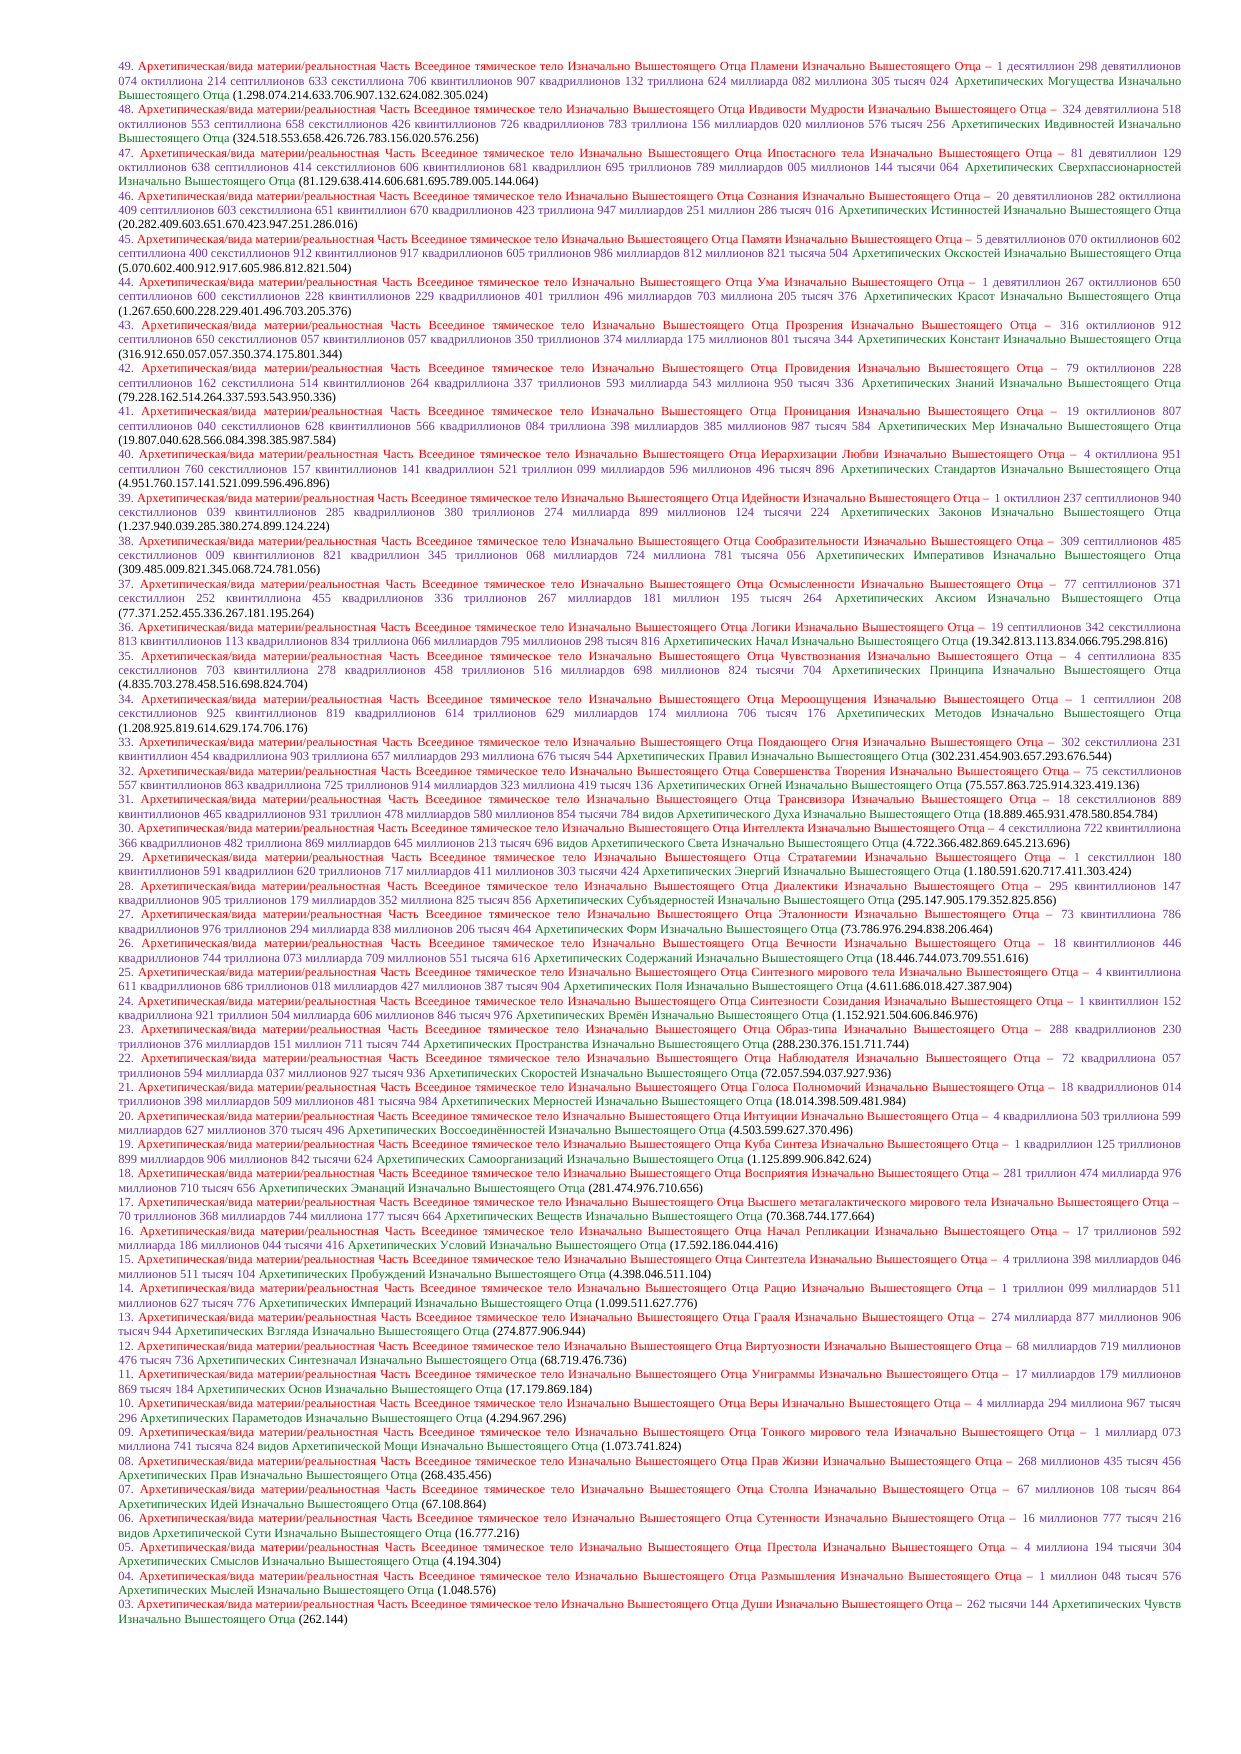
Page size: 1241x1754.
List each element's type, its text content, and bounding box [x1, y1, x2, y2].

text 09. Архетипическая/вида материи/реальностная Часть Всеединое тямическое тело Изначально Вышестоящего Отца Тонкого мирового тела Изначально Вышестоящего Отца – 1 миллиард 073 миллиона 741 тысяча 824 видов Архетипической Мощи Изначально Вышестоящего Отца (1.073.741.824) [118, 1425, 1181, 1453]
text 10. Архетипическая/вида материи/реальностная Часть Всеединое тямическое тело Изначально Вышестоящего Отца Веры Изначально Вышестоящего Отца – 4 миллиарда 294 миллиона 967 тысяч 296 Архетипических Параметодов Изначально Вышестоящего Отца (4.294.967.296) [118, 1396, 1181, 1425]
text 27. Архетипическая/вида материи/реальностная Часть Всеединое тямическое тело Изначально Вышестоящего Отца Эталонности Изначально Вышестоящего Отца – 73 квинтиллиона 786 квадриллионов 976 триллионов 294 миллиарда 838 миллионов 206 тысяч 464 Архетипических Форм Изначально Вышестоящего Отца (73.786.976.294.838.206.464) [118, 907, 1181, 936]
text 39. Архетипическая/вида материи/реальностная Часть Всеединое тямическое тело Изначально Вышестоящего Отца Идейности Изначально Вышестоящего Отца – 1 октиллион 237 септиллионов 940 секстиллионов 039 квинтиллионов 285 квадриллионов 380 триллионов 274 миллиарда 899 миллионов 124 тысячи 224 Архетипических Законов Изначально Вышестоящего Отца (1.237.940.039.285.380.274.899.124.224) [118, 490, 1181, 533]
text 47. Архетипическая/вида материи/реальностная Часть Всеединое тямическое тело Изначально Вышестоящего Отца Ипостасного тела Изначально Вышестоящего Отца – 81 девятиллион 129 октиллионов 638 септиллионов 414 секстиллионов 606 квинтиллионов 681 квадриллион 695 триллионов 789 миллиардов 005 миллионов 144 тысячи 064 Архетипических Сверхпассионарностей Изначально Вышестоящего Отца (81.129.638.414.606.681.695.789.005.144.064) [118, 145, 1181, 188]
text 41. Архетипическая/вида материи/реальностная Часть Всеединое тямическое тело Изначально Вышестоящего Отца Проницания Изначально Вышестоящего Отца – 19 октиллионов 807 септиллионов 040 секстиллионов 628 квинтиллионов 566 квадриллионов 084 триллиона 398 миллиардов 385 миллионов 987 тысяч 584 Архетипических Мер Изначально Вышестоящего Отца (19.807.040.628.566.084.398.385.987.584) [118, 404, 1181, 447]
text 46. Архетипическая/вида материи/реальностная Часть Всеединое тямическое тело Изначально Вышестоящего Отца Сознания Изначально Вышестоящего Отца – 20 девятиллионов 282 октиллиона 409 септиллионов 603 секстиллиона 651 квинтиллион 670 квадриллионов 423 триллиона 947 миллиардов 251 миллион 286 тысяч 016 Архетипических Истинностей Изначально Вышестоящего Отца (20.282.409.603.651.670.423.947.251.286.016) [118, 188, 1181, 232]
text 07. Архетипическая/вида материи/реальностная Часть Всеединое тямическое тело Изначально Вышестоящего Отца Столпа Изначально Вышестоящего Отца – 67 миллионов 108 тысяч 864 Архетипических Идей Изначально Вышестоящего Отца (67.108.864) [118, 1482, 1181, 1511]
text 17. Архетипическая/вида материи/реальностная Часть Всеединое тямическое тело Изначально Вышестоящего Отца Высшего метагалактического мирового тела Изначально Вышестоящего Отца – 70 триллионов 368 миллиардов 744 миллиона 177 тысяч 664 Архетипических Веществ Изначально Вышестоящего Отца (70.368.744.177.664) [118, 1195, 1181, 1223]
text 25. Архетипическая/вида материи/реальностная Часть Всеединое тямическое тело Изначально Вышестоящего Отца Синтезного мирового тела Изначально Вышестоящего Отца – 4 квинтиллиона 611 квадриллионов 686 триллионов 018 миллиардов 427 миллионов 387 тысяч 904 Архетипических Поля Изначально Вышестоящего Отца (4.611.686.018.427.387.904) [118, 965, 1181, 993]
text 33. Архетипическая/вида материи/реальностная Часть Всеединое тямическое тело Изначально Вышестоящего Отца Поядающего Огня Изначально Вышестоящего Отца – 302 секстиллиона 231 квинтиллион 454 квадриллиона 903 триллиона 657 миллиардов 293 миллиона 676 тысяч 544 Архетипических Правил Изначально Вышестоящего Отца (302.231.454.903.657.293.676.544) [118, 735, 1181, 763]
text 36. Архетипическая/вида материи/реальностная Часть Всеединое тямическое тело Изначально Вышестоящего Отца Логики Изначально Вышестоящего Отца – 19 септиллионов 342 секстиллиона 813 квинтиллионов 113 квадриллионов 834 триллиона 066 миллиардов 795 миллионов 298 тысяч 816 Архетипических Начал Изначально Вышестоящего Отца (19.342.813.113.834.066.795.298.816) [118, 620, 1181, 648]
text 13. Архетипическая/вида материи/реальностная Часть Всеединое тямическое тело Изначально Вышестоящего Отца Грааля Изначально Вышестоящего Отца – 274 миллиарда 877 миллионов 906 тысяч 944 Архетипических Взгляда Изначально Вышестоящего Отца (274.877.906.944) [118, 1310, 1181, 1338]
text 26. Архетипическая/вида материи/реальностная Часть Всеединое тямическое тело Изначально Вышестоящего Отца Вечности Изначально Вышестоящего Отца – 18 квинтиллионов 446 квадриллионов 744 триллиона 073 миллиарда 709 миллионов 551 тысяча 616 Архетипических Содержаний Изначально Вышестоящего Отца (18.446.744.073.709.551.616) [118, 936, 1181, 965]
text 30. Архетипическая/вида материи/реальностная Часть Всеединое тямическое тело Изначально Вышестоящего Отца Интеллекта Изначально Вышестоящего Отца – 4 секстиллиона 722 квинтиллиона 366 квадриллионов 482 триллиона 869 миллиардов 645 миллионов 213 тысяч 696 видов Архетипического Света Изначально Вышестоящего Отца (4.722.366.482.869.645.213.696) [118, 821, 1181, 850]
text 15. Архетипическая/вида материи/реальностная Часть Всеединое тямическое тело Изначально Вышестоящего Отца Синтезтела Изначально Вышестоящего Отца – 4 триллиона 398 миллиардов 046 миллионов 511 тысяч 104 Архетипических Пробуждений Изначально Вышестоящего Отца (4.398.046.511.104) [118, 1252, 1181, 1281]
text 49. Архетипическая/вида материи/реальностная Часть Всеединое тямическое тело Изначально Вышестоящего Отца Пламени Изначально Вышестоящего Отца – 1 десятиллион 298 девятиллионов 074 октиллиона 214 септиллионов 633 секстиллиона 706 квинтиллионов 907 квадриллионов 132 триллиона 624 миллиарда 082 миллиона 305 тысяч 024 Архетипических Могущества Изначально Вышестоящего Отца (1.298.074.214.633.706.907.132.624.082.305.024) [118, 59, 1181, 102]
text 24. Архетипическая/вида материи/реальностная Часть Всеединое тямическое тело Изначально Вышестоящего Отца Синтезности Созидания Изначально Вышестоящего Отца – 1 квинтиллион 152 квадриллиона 921 триллион 504 миллиарда 606 миллионов 846 тысяч 976 Архетипических Времён Изначально Вышестоящего Отца (1.152.921.504.606.846.976) [118, 993, 1181, 1022]
text 37. Архетипическая/вида материи/реальностная Часть Всеединое тямическое тело Изначально Вышестоящего Отца Осмысленности Изначально Вышестоящего Отца – 77 септиллионов 371 секстиллион 252 квинтиллиона 455 квадриллионов 336 триллионов 267 миллиардов 181 миллион 195 тысяч 264 Архетипических Аксиом Изначально Вышестоящего Отца (77.371.252.455.336.267.181.195.264) [118, 577, 1181, 620]
text 20. Архетипическая/вида материи/реальностная Часть Всеединое тямическое тело Изначально Вышестоящего Отца Интуиции Изначально Вышестоящего Отца – 4 квадриллиона 503 триллиона 599 миллиардов 627 миллионов 370 тысяч 496 Архетипических Воссоединённостей Изначально Вышестоящего Отца (4.503.599.627.370.496) [118, 1108, 1181, 1137]
text 42. Архетипическая/вида материи/реальностная Часть Всеединое тямическое тело Изначально Вышестоящего Отца Провидения Изначально Вышестоящего Отца – 79 октиллионов 228 септиллионов 162 секстиллиона 514 квинтиллионов 264 квадриллиона 337 триллионов 593 миллиарда 543 миллиона 950 тысяч 336 Архетипических Знаний Изначально Вышестоящего Отца (79.228.162.514.264.337.593.543.950.336) [118, 361, 1181, 404]
text 19. Архетипическая/вида материи/реальностная Часть Всеединое тямическое тело Изначально Вышестоящего Отца Куба Синтеза Изначально Вышестоящего Отца – 1 квадриллион 125 триллионов 899 миллиардов 906 миллионов 842 тысячи 624 Архетипических Самоорганизаций Изначально Вышестоящего Отца (1.125.899.906.842.624) [118, 1137, 1181, 1166]
text 11. Архетипическая/вида материи/реальностная Часть Всеединое тямическое тело Изначально Вышестоящего Отца Униграммы Изначально Вышестоящего Отца – 17 миллиардов 179 миллионов 869 тысяч 184 Архетипических Основ Изначально Вышестоящего Отца (17.179.869.184) [118, 1367, 1181, 1396]
text 44. Архетипическая/вида материи/реальностная Часть Всеединое тямическое тело Изначально Вышестоящего Отца Ума Изначально Вышестоящего Отца – 1 девятиллион 267 октиллионов 650 септиллионов 600 секстиллионов 228 квинтиллионов 229 квадриллионов 401 триллион 496 миллиардов 703 миллиона 205 тысяч 376 Архетипических Красот Изначально Вышестоящего Отца (1.267.650.600.228.229.401.496.703.205.376) [118, 275, 1181, 318]
text 03. Архетипическая/вида материи/реальностная Часть Всеединое тямическое тело Изначально Вышестоящего Отца Души Изначально Вышестоящего Отца – 262 тысячи 144 Архетипических Чувств Изначально Вышестоящего Отца (262.144) [118, 1597, 1181, 1626]
text 23. Архетипическая/вида материи/реальностная Часть Всеединое тямическое тело Изначально Вышестоящего Отца Образ-типа Изначально Вышестоящего Отца – 288 квадриллионов 230 триллионов 376 миллиардов 151 миллион 711 тысяч 744 Архетипических Пространства Изначально Вышестоящего Отца (288.230.376.151.711.744) [118, 1022, 1181, 1051]
text 14. Архетипическая/вида материи/реальностная Часть Всеединое тямическое тело Изначально Вышестоящего Отца Рацио Изначально Вышестоящего Отца – 1 триллион 099 миллиардов 511 миллионов 627 тысяч 776 Архетипических Импераций Изначально Вышестоящего Отца (1.099.511.627.776) [118, 1281, 1181, 1310]
text 32. Архетипическая/вида материи/реальностная Часть Всеединое тямическое тело Изначально Вышестоящего Отца Совершенства Творения Изначально Вышестоящего Отца – 75 секстиллионов 557 квинтиллионов 863 квадриллиона 725 триллионов 914 миллиардов 323 миллиона 419 тысяч 136 Архетипических Огней Изначально Вышестоящего Отца (75.557.863.725.914.323.419.136) [118, 763, 1181, 792]
text 38. Архетипическая/вида материи/реальностная Часть Всеединое тямическое тело Изначально Вышестоящего Отца Сообразительности Изначально Вышестоящего Отца – 309 септиллионов 485 секстиллионов 009 квинтиллионов 821 квадриллион 345 триллионов 068 миллиардов 724 миллиона 781 тысяча 056 Архетипических Императивов Изначально Вышестоящего Отца (309.485.009.821.345.068.724.781.056) [118, 533, 1181, 577]
text 08. Архетипическая/вида материи/реальностная Часть Всеединое тямическое тело Изначально Вышестоящего Отца Прав Жизни Изначально Вышестоящего Отца – 268 миллионов 435 тысяч 456 Архетипических Прав Изначально Вышестоящего Отца (268.435.456) [118, 1453, 1181, 1482]
text 45. Архетипическая/вида материи/реальностная Часть Всеединое тямическое тело Изначально Вышестоящего Отца Памяти Изначально Вышестоящего Отца – 5 девятиллионов 070 октиллионов 602 септиллиона 400 секстиллионов 912 квинтиллионов 917 квадриллионов 605 триллионов 986 миллиардов 812 миллионов 821 тысяча 504 Архетипических Окскостей Изначально Вышестоящего Отца (5.070.602.400.912.917.605.986.812.821.504) [118, 232, 1181, 275]
text 04. Архетипическая/вида материи/реальностная Часть Всеединое тямическое тело Изначально Вышестоящего Отца Размышления Изначально Вышестоящего Отца – 1 миллион 048 тысяч 576 Архетипических Мыслей Изначально Вышестоящего Отца (1.048.576) [118, 1568, 1181, 1597]
text 06. Архетипическая/вида материи/реальностная Часть Всеединое тямическое тело Изначально Вышестоящего Отца Сутенности Изначально Вышестоящего Отца – 16 миллионов 777 тысяч 216 видов Архетипической Сути Изначально Вышестоящего Отца (16.777.216) [118, 1511, 1181, 1540]
text 16. Архетипическая/вида материи/реальностная Часть Всеединое тямическое тело Изначально Вышестоящего Отца Начал Репликации Изначально Вышестоящего Отца – 17 триллионов 592 миллиарда 186 миллионов 044 тысячи 416 Архетипических Условий Изначально Вышестоящего Отца (17.592.186.044.416) [118, 1223, 1181, 1252]
text 12. Архетипическая/вида материи/реальностная Часть Всеединое тямическое тело Изначально Вышестоящего Отца Виртуозности Изначально Вышестоящего Отца – 68 миллиардов 719 миллионов 476 тысяч 736 Архетипических Синтезначал Изначально Вышестоящего Отца (68.719.476.736) [118, 1338, 1181, 1367]
text 29. Архетипическая/вида материи/реальностная Часть Всеединое тямическое тело Изначально Вышестоящего Отца Стратагемии Изначально Вышестоящего Отца – 1 секстиллион 180 квинтиллионов 591 квадриллион 620 триллионов 717 миллиардов 411 миллионов 303 тысячи 424 Архетипических Энергий Изначально Вышестоящего Отца (1.180.591.620.717.411.303.424) [118, 850, 1181, 878]
text 22. Архетипическая/вида материи/реальностная Часть Всеединое тямическое тело Изначально Вышестоящего Отца Наблюдателя Изначально Вышестоящего Отца – 72 квадриллиона 057 триллионов 594 миллиарда 037 миллионов 927 тысяч 936 Архетипических Скоростей Изначально Вышестоящего Отца (72.057.594.037.927.936) [118, 1051, 1181, 1080]
text 34. Архетипическая/вида материи/реальностная Часть Всеединое тямическое тело Изначально Вышестоящего Отца Мероощущения Изначально Вышестоящего Отца – 1 септиллион 208 секстиллионов 925 квинтиллионов 819 квадриллионов 614 триллионов 629 миллиардов 174 миллиона 706 тысяч 176 Архетипических Методов Изначально Вышестоящего Отца (1.208.925.819.614.629.174.706.176) [118, 692, 1181, 735]
text 31. Архетипическая/вида материи/реальностная Часть Всеединое тямическое тело Изначально Вышестоящего Отца Трансвизора Изначально Вышестоящего Отца – 18 секстиллионов 889 квинтиллионов 465 квадриллионов 931 триллион 478 миллиардов 580 миллионов 854 тысячи 784 видов Архетипического Духа Изначально Вышестоящего Отца (18.889.465.931.478.580.854.784) [118, 792, 1181, 821]
text 18. Архетипическая/вида материи/реальностная Часть Всеединое тямическое тело Изначально Вышестоящего Отца Восприятия Изначально Вышестоящего Отца – 281 триллион 474 миллиарда 976 миллионов 710 тысяч 656 Архетипических Эманаций Изначально Вышестоящего Отца (281.474.976.710.656) [118, 1166, 1181, 1195]
text 05. Архетипическая/вида материи/реальностная Часть Всеединое тямическое тело Изначально Вышестоящего Отца Престола Изначально Вышестоящего Отца – 4 миллиона 194 тысячи 304 Архетипических Смыслов Изначально Вышестоящего Отца (4.194.304) [118, 1540, 1181, 1568]
text 35. Архетипическая/вида материи/реальностная Часть Всеединое тямическое тело Изначально Вышестоящего Отца Чувствознания Изначально Вышестоящего Отца – 4 септиллиона 835 секстиллионов 703 квинтиллиона 278 квадриллионов 458 триллионов 516 миллиардов 698 миллионов 824 тысячи 704 Архетипических Принципа Изначально Вышестоящего Отца (4.835.703.278.458.516.698.824.704) [118, 648, 1181, 692]
text 21. Архетипическая/вида материи/реальностная Часть Всеединое тямическое тело Изначально Вышестоящего Отца Голоса Полномочий Изначально Вышестоящего Отца – 18 квадриллионов 014 триллионов 398 миллиардов 509 миллионов 481 тысяча 984 Архетипических Мерностей Изначально Вышестоящего Отца (18.014.398.509.481.984) [118, 1080, 1181, 1108]
text 48. Архетипическая/вида материи/реальностная Часть Всеединое тямическое тело Изначально Вышестоящего Отца Ивдивости Мудрости Изначально Вышестоящего Отца – 324 девятиллиона 518 октиллионов 553 септиллиона 658 секстиллионов 426 квинтиллионов 726 квадриллионов 783 триллиона 156 миллиардов 020 миллионов 576 тысяч 256 Архетипических Ивдивностей Изначально Вышестоящего Отца (324.518.553.658.426.726.783.156.020.576.256) [118, 102, 1181, 145]
text 40. Архетипическая/вида материи/реальностная Часть Всеединое тямическое тело Изначально Вышестоящего Отца Иерархизации Любви Изначально Вышестоящего Отца – 4 октиллиона 951 септиллион 760 секстиллионов 157 квинтиллионов 141 квадриллион 521 триллион 099 миллиардов 596 миллионов 496 тысяч 896 Архетипических Стандартов Изначально Вышестоящего Отца (4.951.760.157.141.521.099.596.496.896) [118, 447, 1181, 490]
text 43. Архетипическая/вида материи/реальностная Часть Всеединое тямическое тело Изначально Вышестоящего Отца Прозрения Изначально Вышестоящего Отца – 316 октиллионов 912 септиллионов 650 секстиллионов 057 квинтиллионов 057 квадриллионов 350 триллионов 374 миллиарда 175 миллионов 801 тысяча 344 Архетипических Констант Изначально Вышестоящего Отца (316.912.650.057.057.350.374.175.801.344) [118, 318, 1181, 361]
text 28. Архетипическая/вида материи/реальностная Часть Всеединое тямическое тело Изначально Вышестоящего Отца Диалектики Изначально Вышестоящего Отца – 295 квинтиллионов 147 квадриллионов 905 триллионов 179 миллиардов 352 миллиона 825 тысяч 856 Архетипических Субъядерностей Изначально Вышестоящего Отца (295.147.905.179.352.825.856) [118, 878, 1181, 907]
